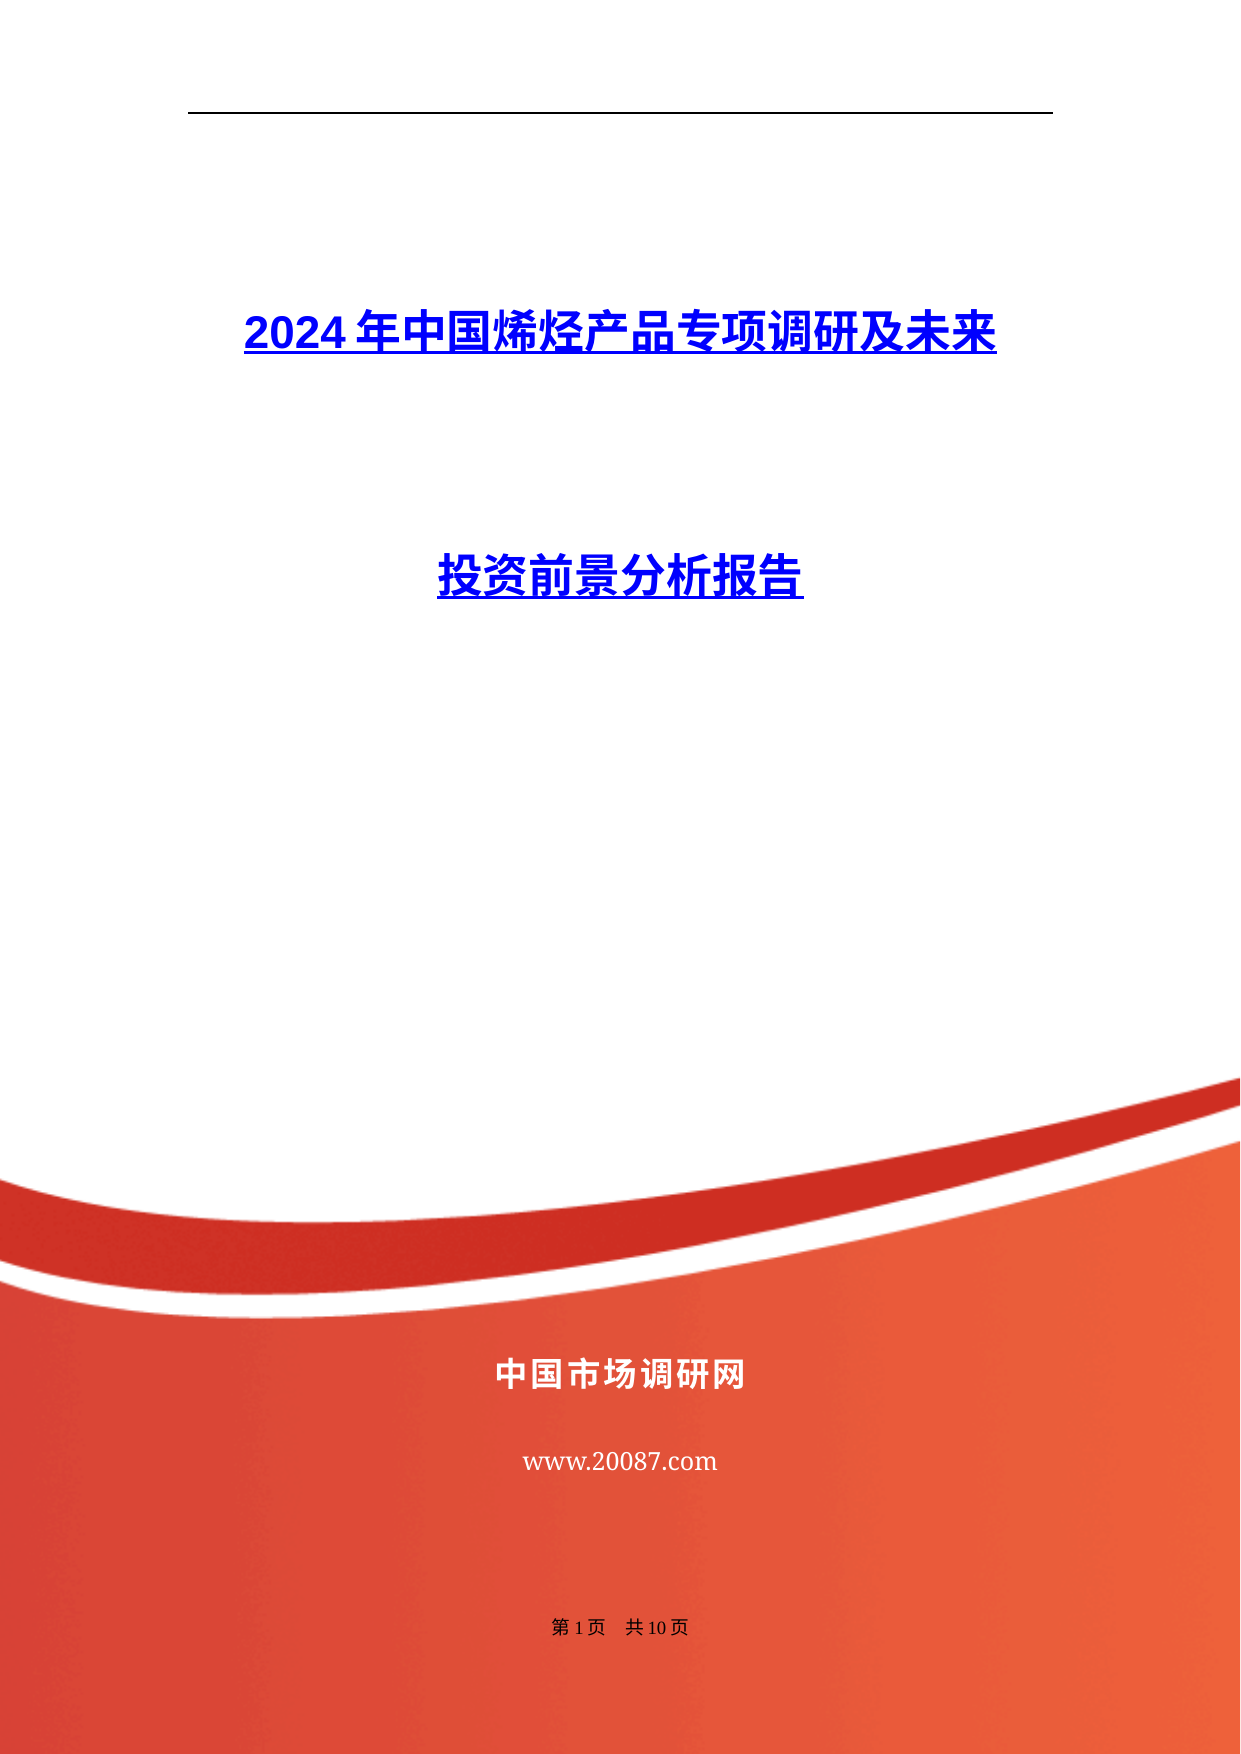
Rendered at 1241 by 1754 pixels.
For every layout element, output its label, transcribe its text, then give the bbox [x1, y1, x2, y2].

table_header 2024年中国烯烃产品专项调研及未来投资前景分析报告 [188, 207, 1053, 773]
text www.20087.com [187, 1428, 1053, 1493]
picture [0, 1006, 1241, 1754]
subtitle 中国市场调研网 [187, 1339, 1053, 1404]
